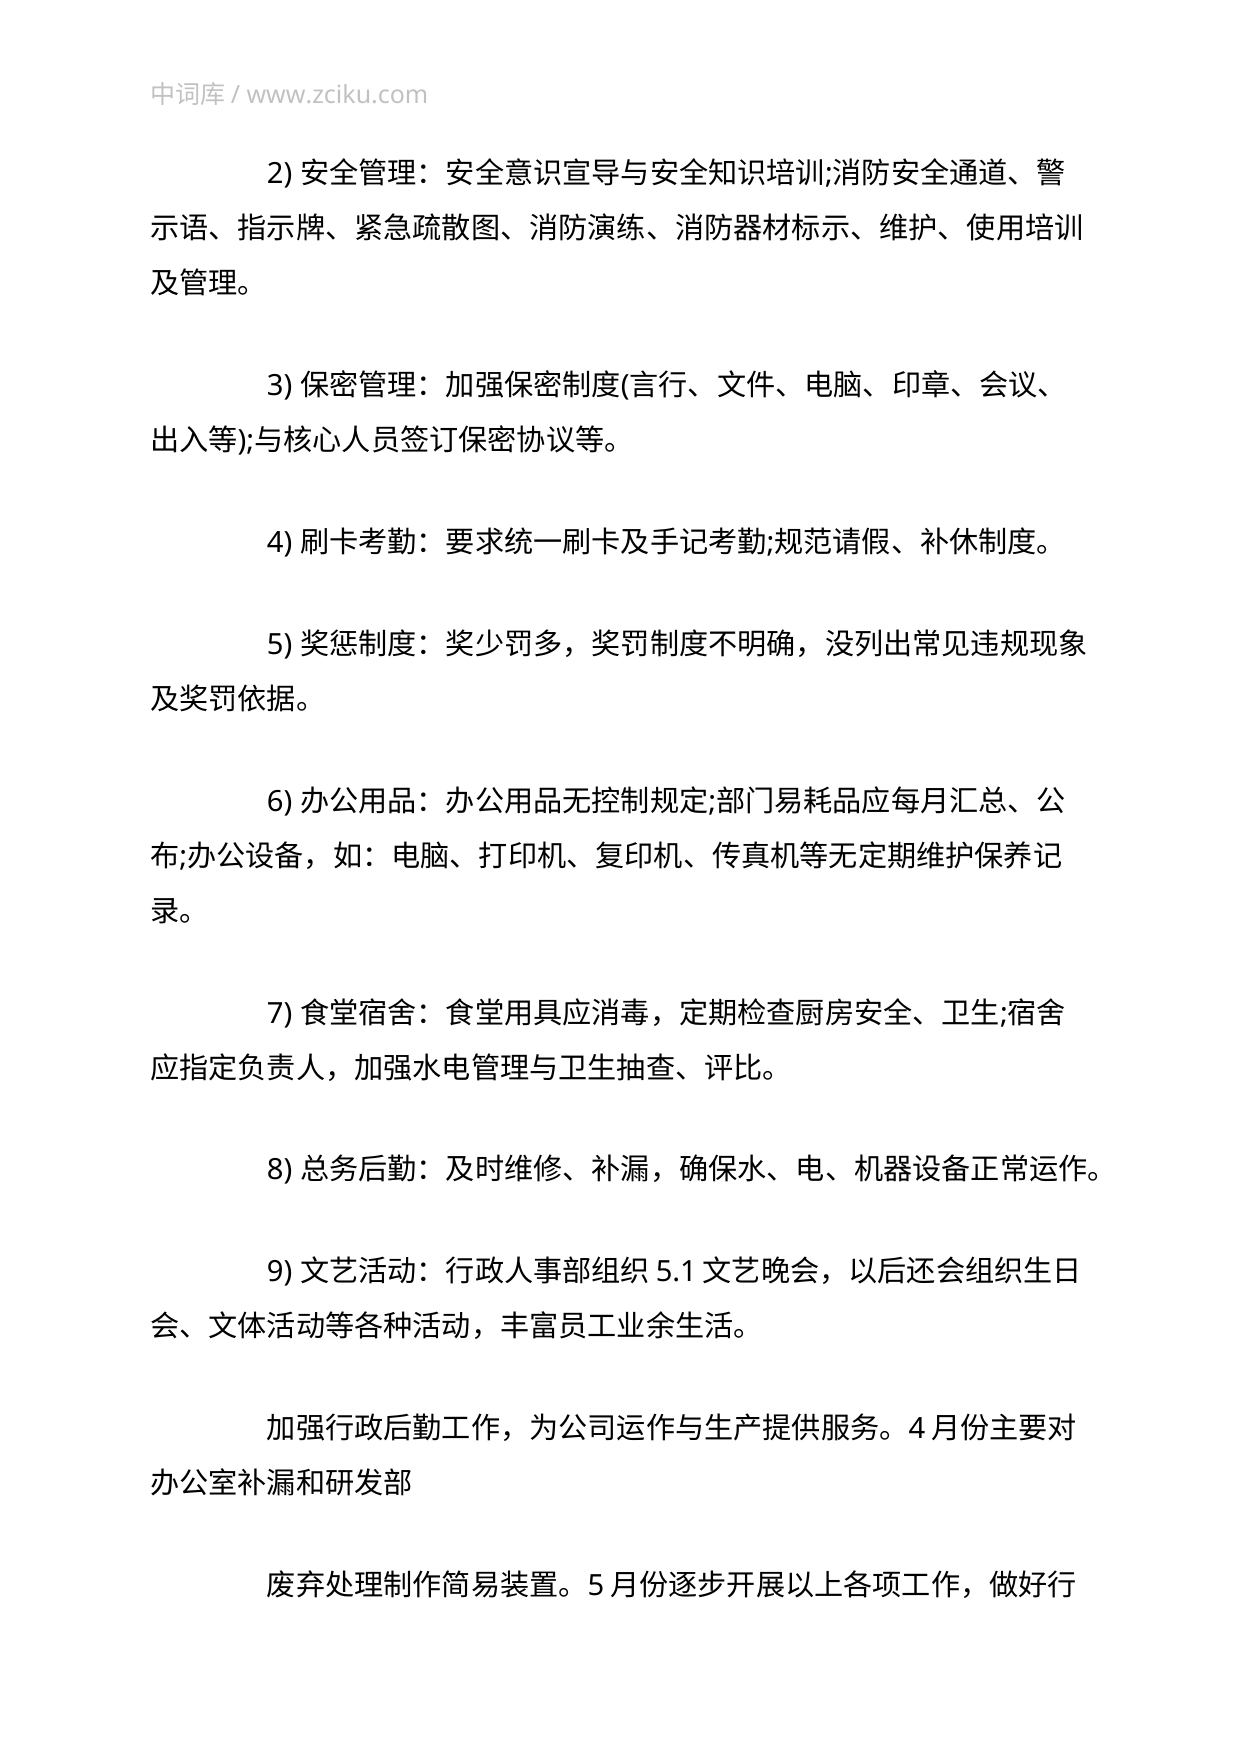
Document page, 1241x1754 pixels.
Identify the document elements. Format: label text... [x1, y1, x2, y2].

text 3) 保密管理：加强保密制度(言行、文件、电脑、印章、会议、出入等);与核心人员签订保密协议等。 [150, 362, 1090, 459]
text 7) 食堂宿舍：食堂用具应消毒，定期检查厨房安全、卫生;宿舍应指定负责人，加强水电管理与卫生抽查、评比。 [150, 989, 1090, 1086]
text 8) 总务后勤：及时维修、补漏，确保水、电、机器设备正常运作。 [150, 1146, 1090, 1188]
text 加强行政后勤工作，为公司运作与生产提供服务。4月份主要对办公室补漏和研发部 [150, 1405, 1090, 1502]
text 2) 安全管理：安全意识宣导与安全知识培训;消防安全通道、警示语、指示牌、紧急疏散图、消防演练、消防器材标示、维护、使用培训及管理。 [150, 150, 1090, 302]
text 4) 刷卡考勤：要求统一刷卡及手记考勤;规范请假、补休制度。 [150, 519, 1090, 561]
text 9) 文艺活动：行政人事部组织5.1文艺晚会，以后还会组织生日会、文体活动等各种活动，丰富员工业余生活。 [150, 1248, 1090, 1345]
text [150, 1561, 1090, 1604]
text 5) 奖惩制度：奖少罚多，奖罚制度不明确，没列出常见违规现象及奖罚依据。 [150, 621, 1090, 718]
text 6) 办公用品：办公用品无控制规定;部门易耗品应每月汇总、公布;办公设备，如：电脑、打印机、复印机、传真机等无定期维护保养记录。 [150, 777, 1090, 930]
